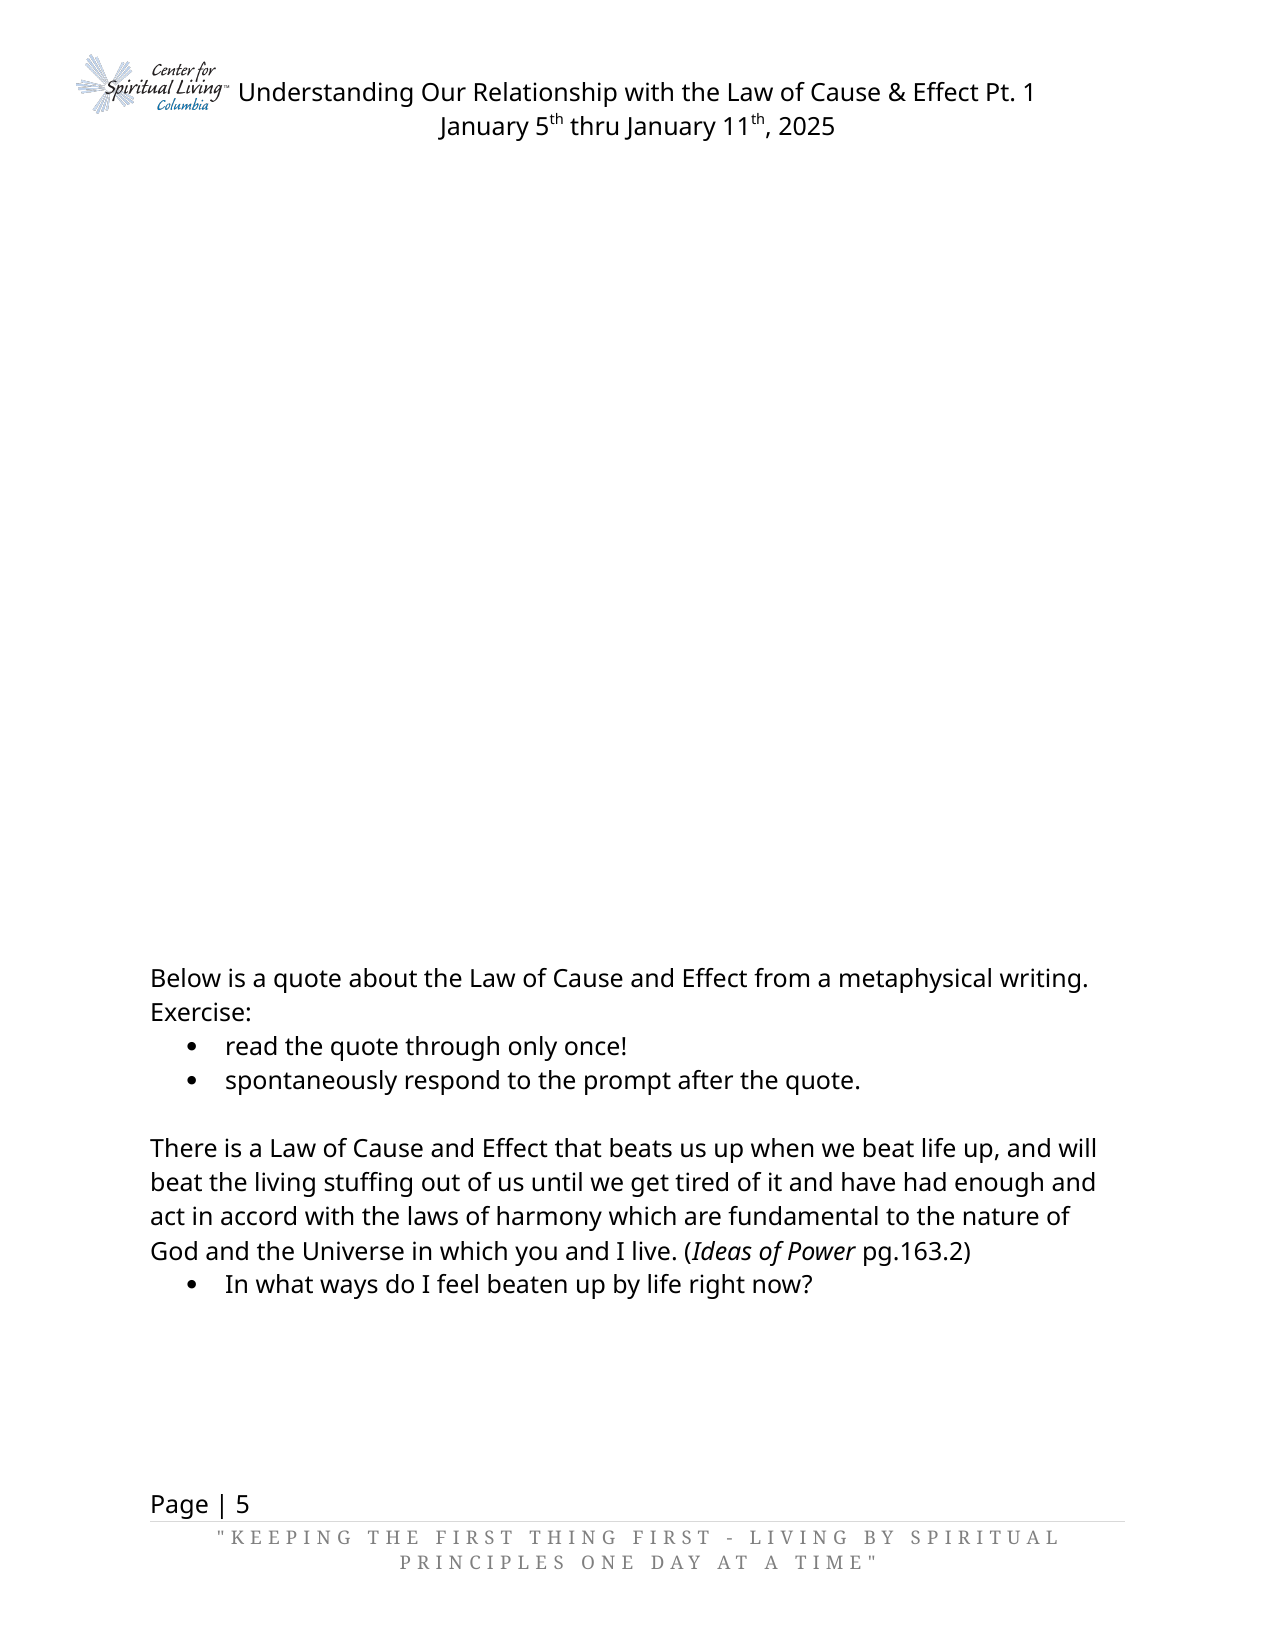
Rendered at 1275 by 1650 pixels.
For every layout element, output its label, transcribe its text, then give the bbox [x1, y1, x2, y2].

list spontaneously respond to the prompt after the quote. [187, 1063, 1125, 1097]
picture [76, 28, 265, 117]
text Below is a quote about the Law of Cause and Effect from a metaphysical writing. [150, 961, 1125, 995]
text Exercise: [150, 995, 1125, 1029]
list In what ways do I feel beaten up by life right now? [187, 1267, 1125, 1301]
text There is a Law of Cause and Effect that beats us up when we beat life up, and will beat the living stuffing out of us until we get tired of it and have had enough and act in accord with the laws of harmony which are fundamental to the nature of God and the Universe in which you and I live. (Ideas of Power pg.163.2) [150, 1131, 1125, 1267]
list read the quote through only once! [187, 1029, 1125, 1063]
